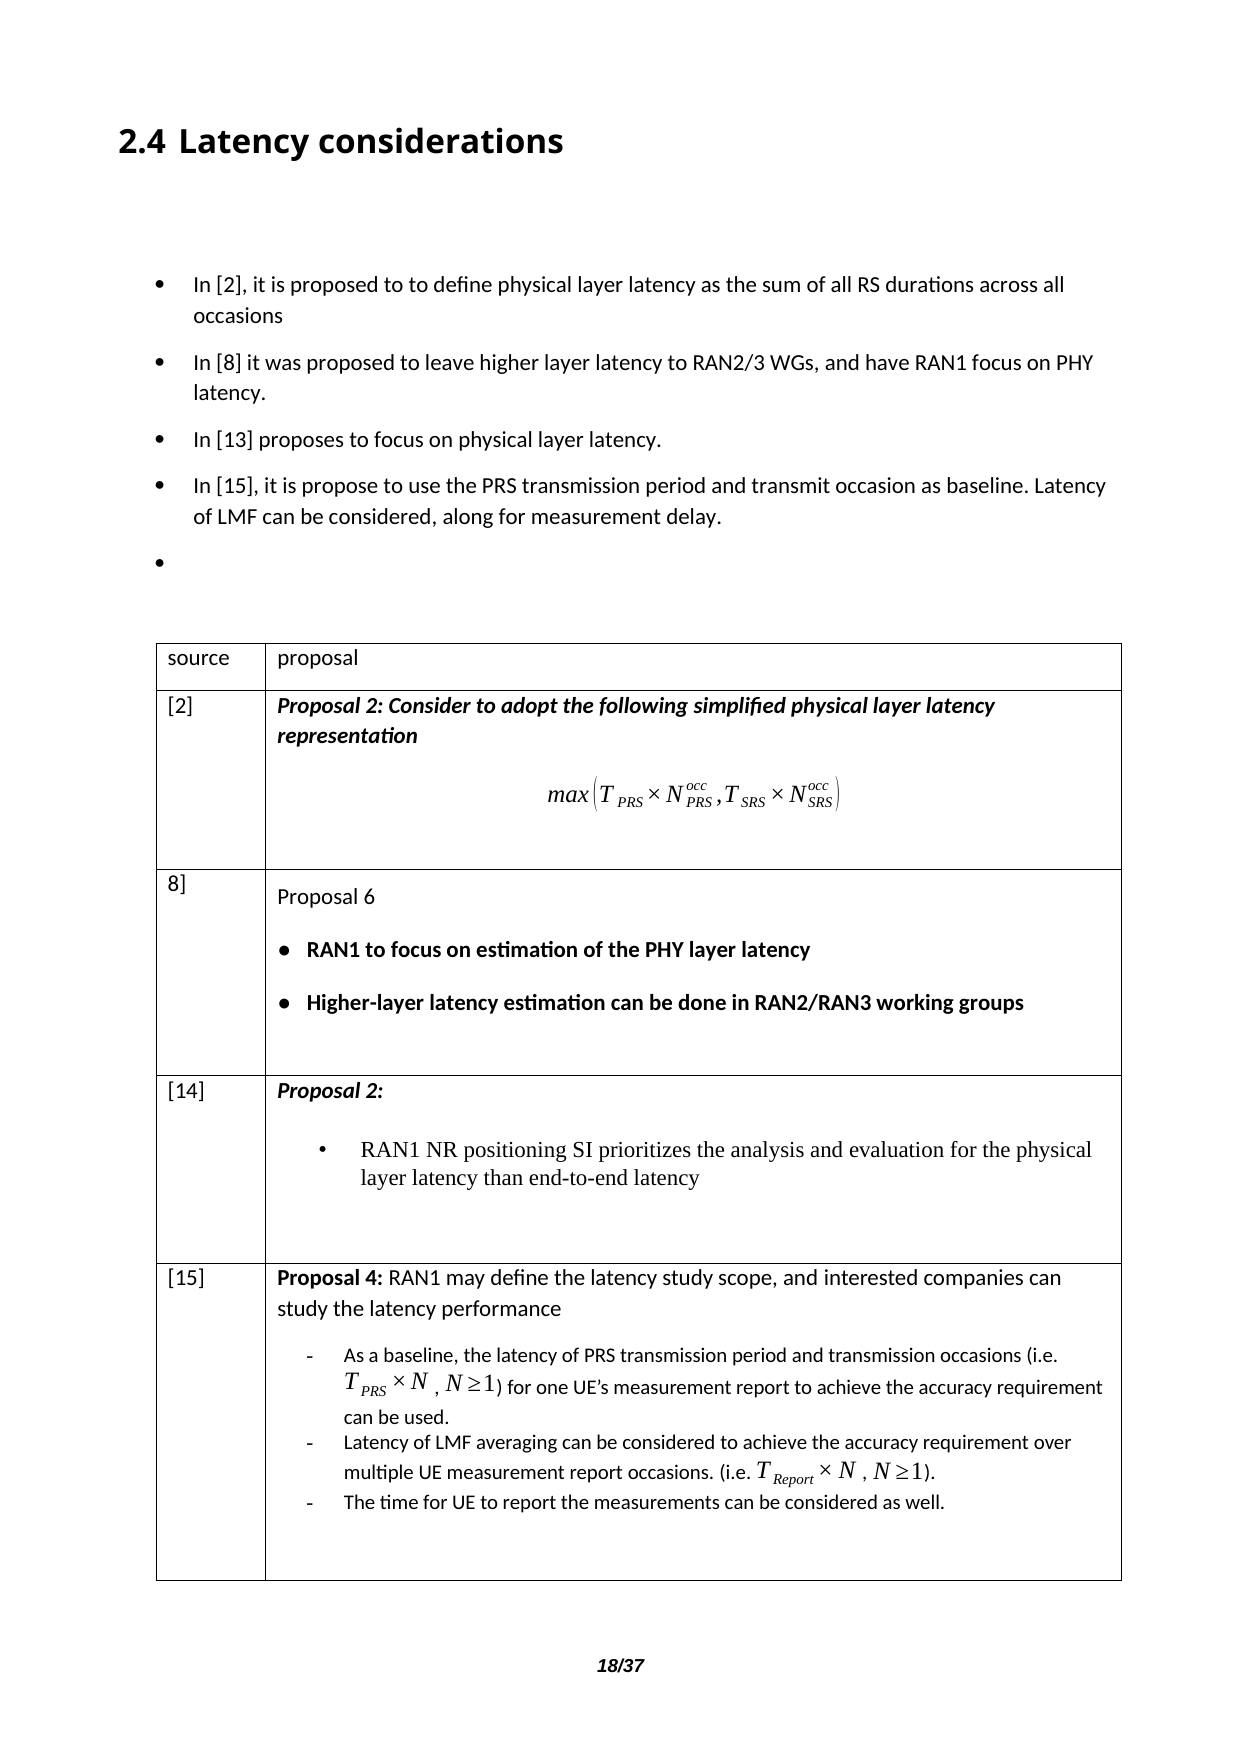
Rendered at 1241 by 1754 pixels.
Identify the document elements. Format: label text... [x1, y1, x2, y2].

subtitle Latency considerations [118, 118, 1122, 163]
table_cell [14] [157, 1076, 265, 1262]
list In [2], it is proposed to to define physical layer latency as the sum of all RS durations across all occasions [156, 271, 1122, 329]
list In [13] proposes to focus on physical layer latency. [156, 425, 1122, 453]
table_header proposal [266, 644, 1121, 690]
table_cell Proposal 6 RAN1 to focus on estimation of the PHY layer latency Higher-layer latency estimation can be done in RAN2/RAN3 working groups [266, 870, 1121, 1075]
table_cell Proposal 2: RAN1 NR positioning SI prioritizes the analysis and evaluation for the physical layer latency than end-to-end latency [266, 1076, 1121, 1262]
list In [8] it was proposed to leave higher layer latency to RAN2/3 WGs, and have RAN1 focus on PHY latency. [156, 348, 1122, 406]
table_header source [157, 644, 265, 690]
table_cell Proposal 2: Consider to adopt the following simplified physical layer latency representation [266, 691, 1121, 868]
table_cell [15] [157, 1264, 265, 1580]
table_cell [2] [157, 691, 265, 868]
table_cell 8] [157, 870, 265, 1075]
table_cell Proposal 4: RAN1 may define the latency study scope, and interested companies can study the latency performance As a baseline, the latency of PRS transmission period and transmission occasions (i.e. , ) for one UE’s measurement report to achieve the accuracy requirement can be used. Latency of LMF averaging can be considered to achieve the accuracy requirement over multiple UE measurement report occasions. (i.e. , ). The time for UE to report the measurements can be considered as well. [266, 1264, 1121, 1580]
list In [15], it is propose to use the PRS transmission period and transmit occasion as baseline. Latency of LMF can be considered, along for measurement delay. [156, 472, 1122, 530]
